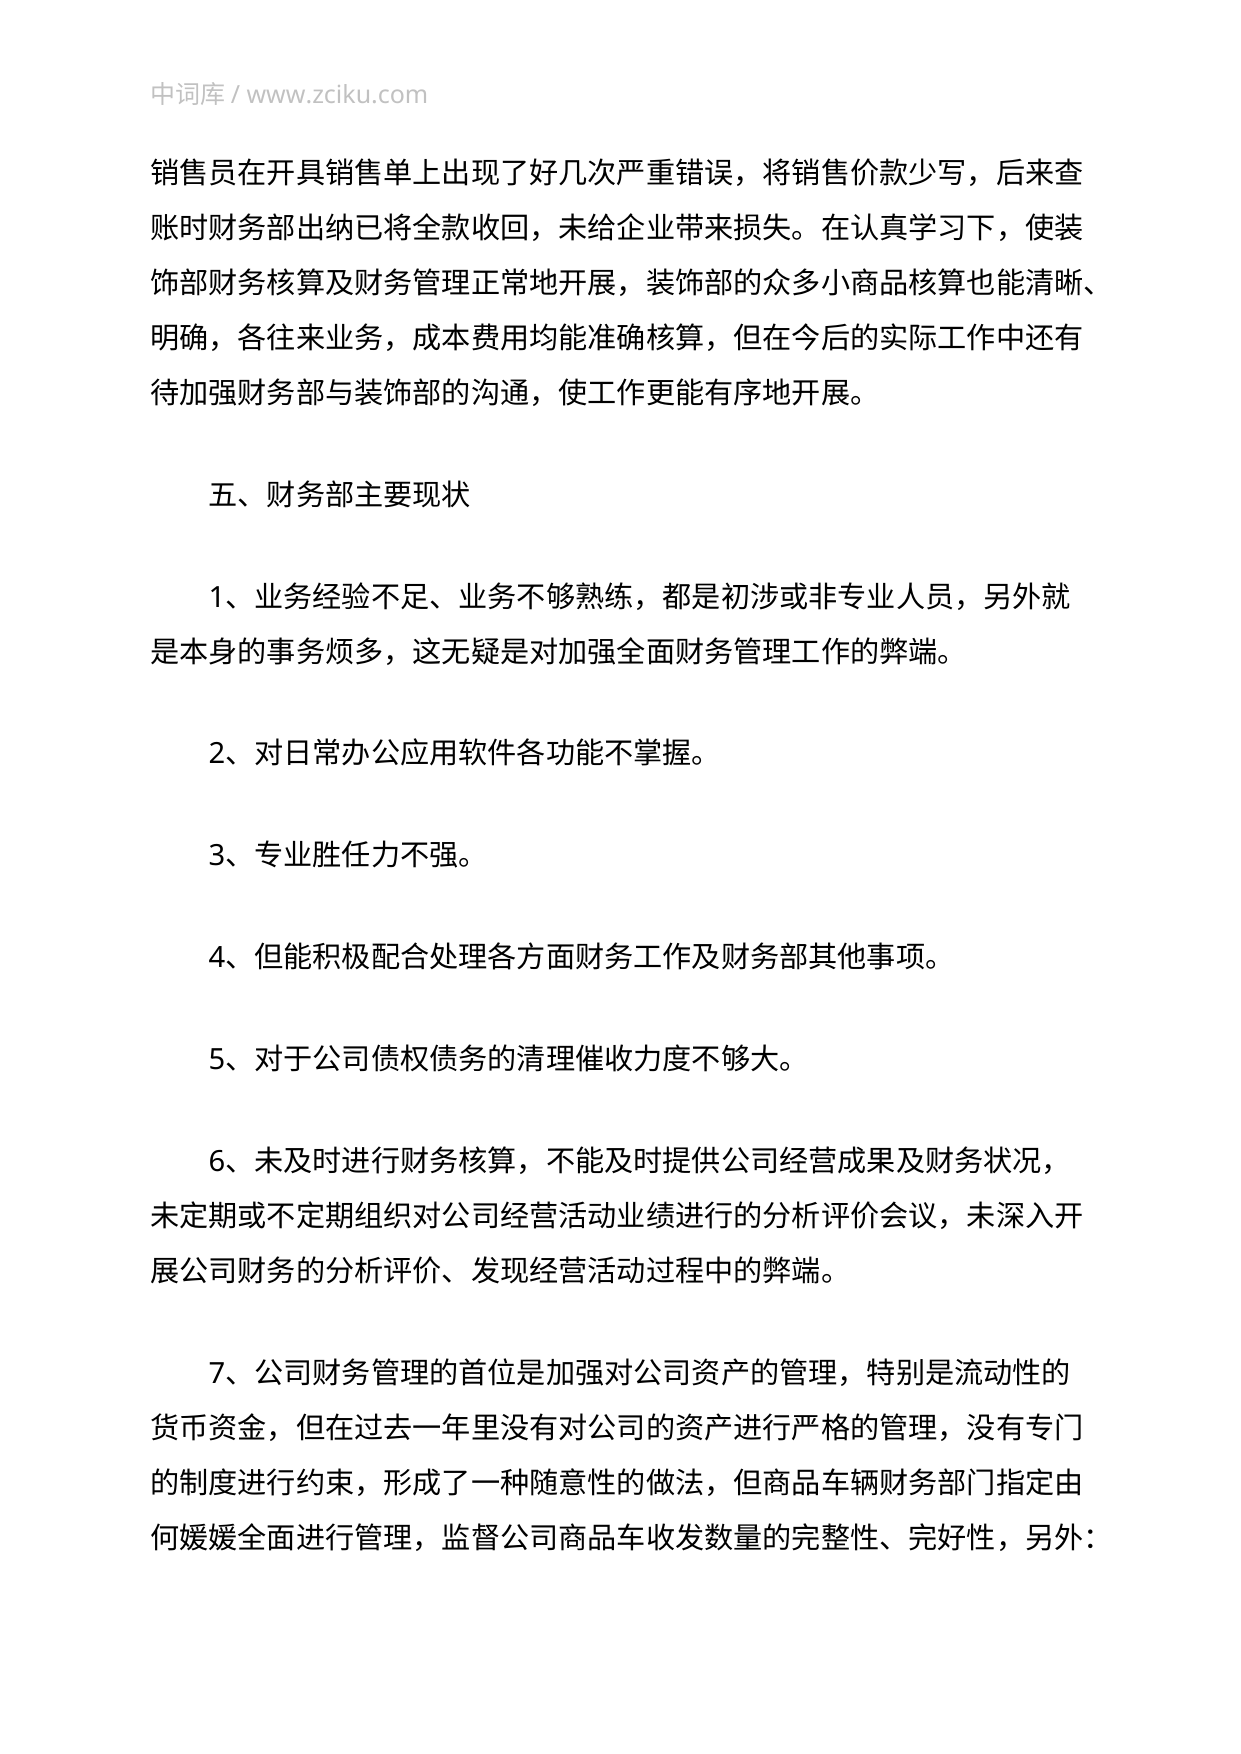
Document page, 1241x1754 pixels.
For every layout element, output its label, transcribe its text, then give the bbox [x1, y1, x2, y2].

text 6、未及时进行财务核算，不能及时提供公司经营成果及财务状况，未定期或不定期组织对公司经营活动业绩进行的分析评价会议，未深入开展公司财务的分析评价、发现经营活动过程中的弊端。 [150, 1138, 1090, 1290]
text 5、对于公司债权债务的清理催收力度不够大。 [150, 1036, 1090, 1078]
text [150, 150, 1090, 412]
text 五、财务部主要现状 [150, 471, 1090, 514]
text 2、对日常办公应用软件各功能不掌握。 [150, 730, 1090, 772]
text 4、但能积极配合处理各方面财务工作及财务部其他事项。 [150, 934, 1090, 976]
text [150, 1349, 1090, 1557]
text 1、业务经验不足、业务不够熟练，都是初涉或非专业人员，另外就是本身的事务烦多，这无疑是对加强全面财务管理工作的弊端。 [150, 573, 1090, 670]
text 3、专业胜任力不强。 [150, 832, 1090, 874]
